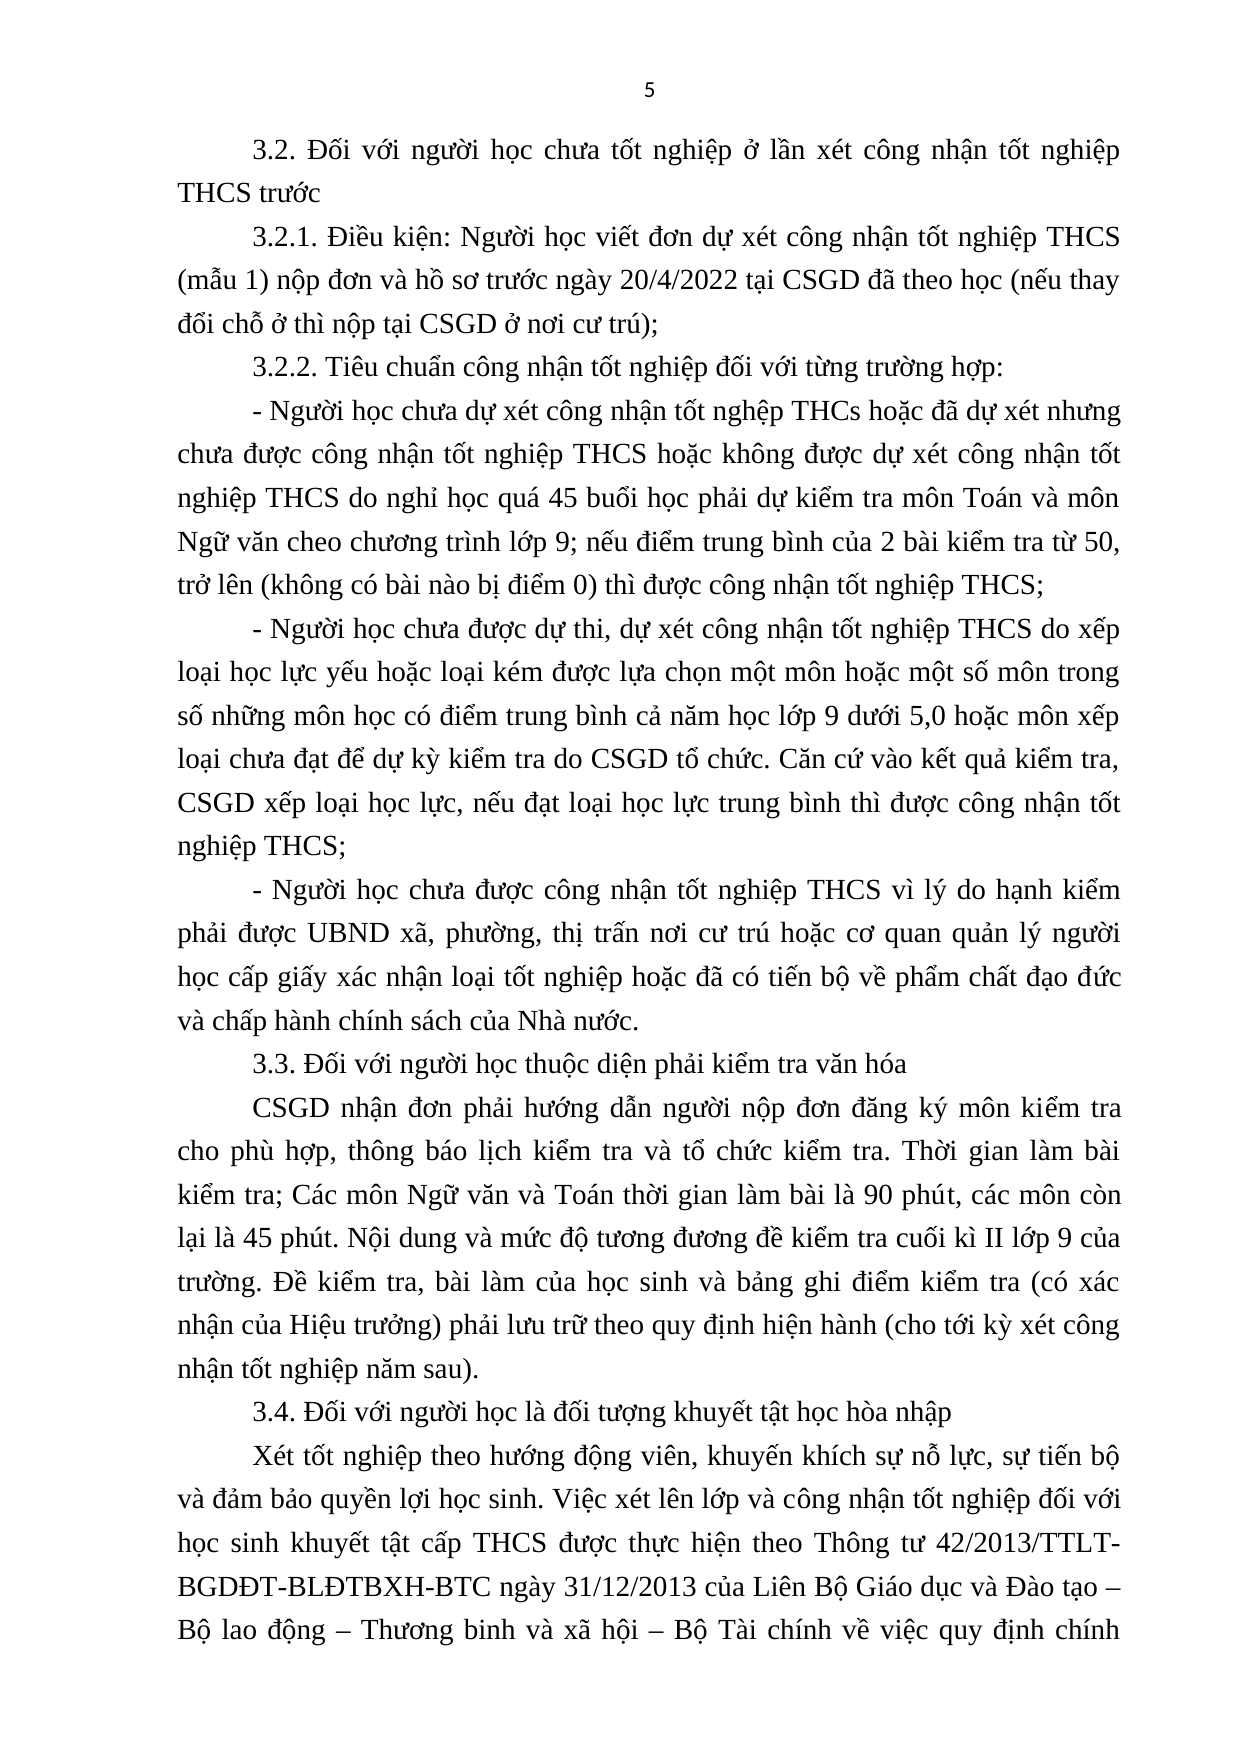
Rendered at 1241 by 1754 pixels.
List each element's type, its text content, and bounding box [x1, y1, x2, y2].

text 3.2.1. Điều kiện: Người học viết đơn dự xét công nhận tốt nghiệp THCS (mẫu 1) nộp đơn và hồ sơ trước ngày 20/4/2022 tại CSGD đã theo học (nếu thay đổi chỗ ở thì nộp tại CSGD ở nơi cư trú); [177, 219, 1122, 339]
text - Người học chưa dự xét công nhận tốt nghệp THCs hoặc đã dự xét nhưng chưa được công nhận tốt nghiệp THCS hoặc không được dự xét công nhận tốt nghiệp THCS do nghỉ học quá 45 buổi học phải dự kiểm tra môn Toán và môn Ngữ văn cheo chương trình lớp 9; nếu điểm trung bình của 2 bài kiểm tra từ 50, trở lên (không có bài nào bị điểm 0) thì được công nhận tốt nghiệp THCS; [177, 393, 1122, 601]
text 3.3. Đối với người học thuộc diện phải kiểm tra văn hóa [177, 1046, 1122, 1080]
text 3.2.2. Tiêu chuẩn công nhận tốt nghiệp đối với từng trường hợp: [177, 349, 1122, 383]
text - Người học chưa được công nhận tốt nghiệp THCS vì lý do hạnh kiểm phải được UBND xã, phường, thị trấn nơi cư trú hoặc cơ quan quản lý người học cấp giấy xác nhận loại tốt nghiệp hoặc đã có tiến bộ về phẩm chất đạo đức và chấp hành chính sách của Nhà nước. [177, 872, 1122, 1036]
text 3.4. Đối với người học là đối tượng khuyết tật học hòa nhập [177, 1394, 1122, 1428]
text CSGD nhận đơn phải hướng dẫn người nộp đơn đăng ký môn kiểm tra cho phù hợp, thông báo lịch kiểm tra và tổ chức kiểm tra. Thời gian làm bài kiểm tra; Các môn Ngữ văn và Toán thời gian làm bài là 90 phút, các môn còn lại là 45 phút. Nội dung và mức độ tương đương đề kiểm tra cuối kì II lớp 9 của trường. Đề kiểm tra, bài làm của học sinh và bảng ghi điểm kiểm tra (có xác nhận của Hiệu trưởng) phải lưu trữ theo quy định hiện hành (cho tới kỳ xét công nhận tốt nghiệp năm sau). [177, 1090, 1122, 1384]
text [177, 1438, 1122, 1646]
text 3.2. Đối với người học chưa tốt nghiệp ở lần xét công nhận tốt nghiệp THCS trước [177, 132, 1122, 209]
text - Người học chưa được dự thi, dự xét công nhận tốt nghiệp THCS do xếp loại học lực yếu hoặc loại kém được lựa chọn một môn hoặc một số môn trong số những môn học có điểm trung bình cả năm học lớp 9 dưới 5,0 hoặc môn xếp loại chưa đạt để dự kỳ kiểm tra do CSGD tổ chức. Căn cứ vào kết quả kiểm tra, CSGD xếp loại học lực, nếu đạt loại học lực trung bình thì được công nhận tốt nghiệp THCS; [177, 611, 1122, 862]
